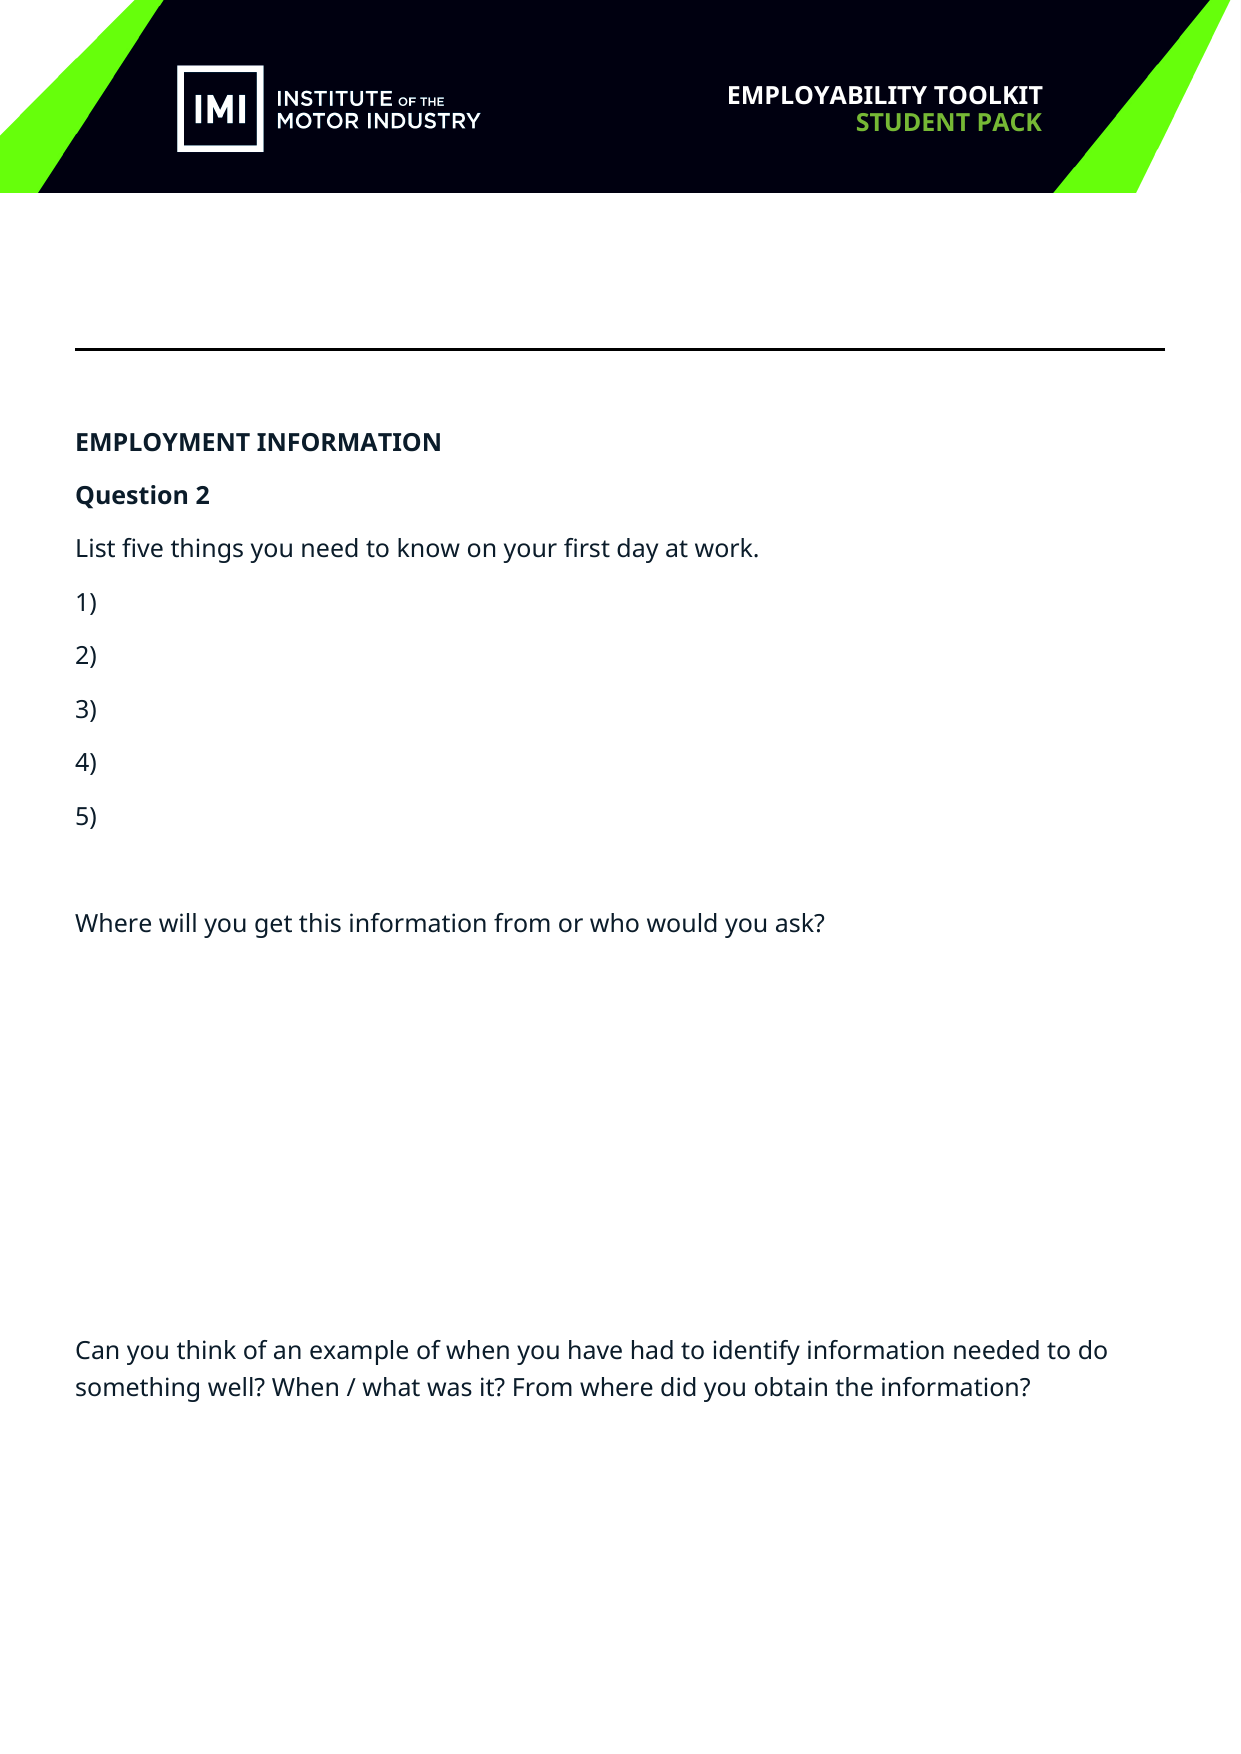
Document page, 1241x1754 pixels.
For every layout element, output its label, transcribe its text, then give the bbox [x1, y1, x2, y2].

text Can you think of an example of when you have had to identify information needed to do something well? When / what was it? From where did you obtain the information? [75, 1333, 1165, 1403]
text 5) [75, 798, 1165, 832]
text Where will you get this information from or who would you ask? [75, 905, 1165, 939]
text List five things you need to know on your first day at work. [75, 531, 1165, 565]
text 2) [75, 638, 1165, 672]
text 4) [75, 745, 1165, 779]
text EMPLOYMENT INFORMATION [75, 424, 1165, 458]
text 3) [75, 691, 1165, 726]
text 1) [75, 584, 1165, 619]
text Question 2 [75, 478, 1165, 512]
picture [0, 0, 1241, 193]
